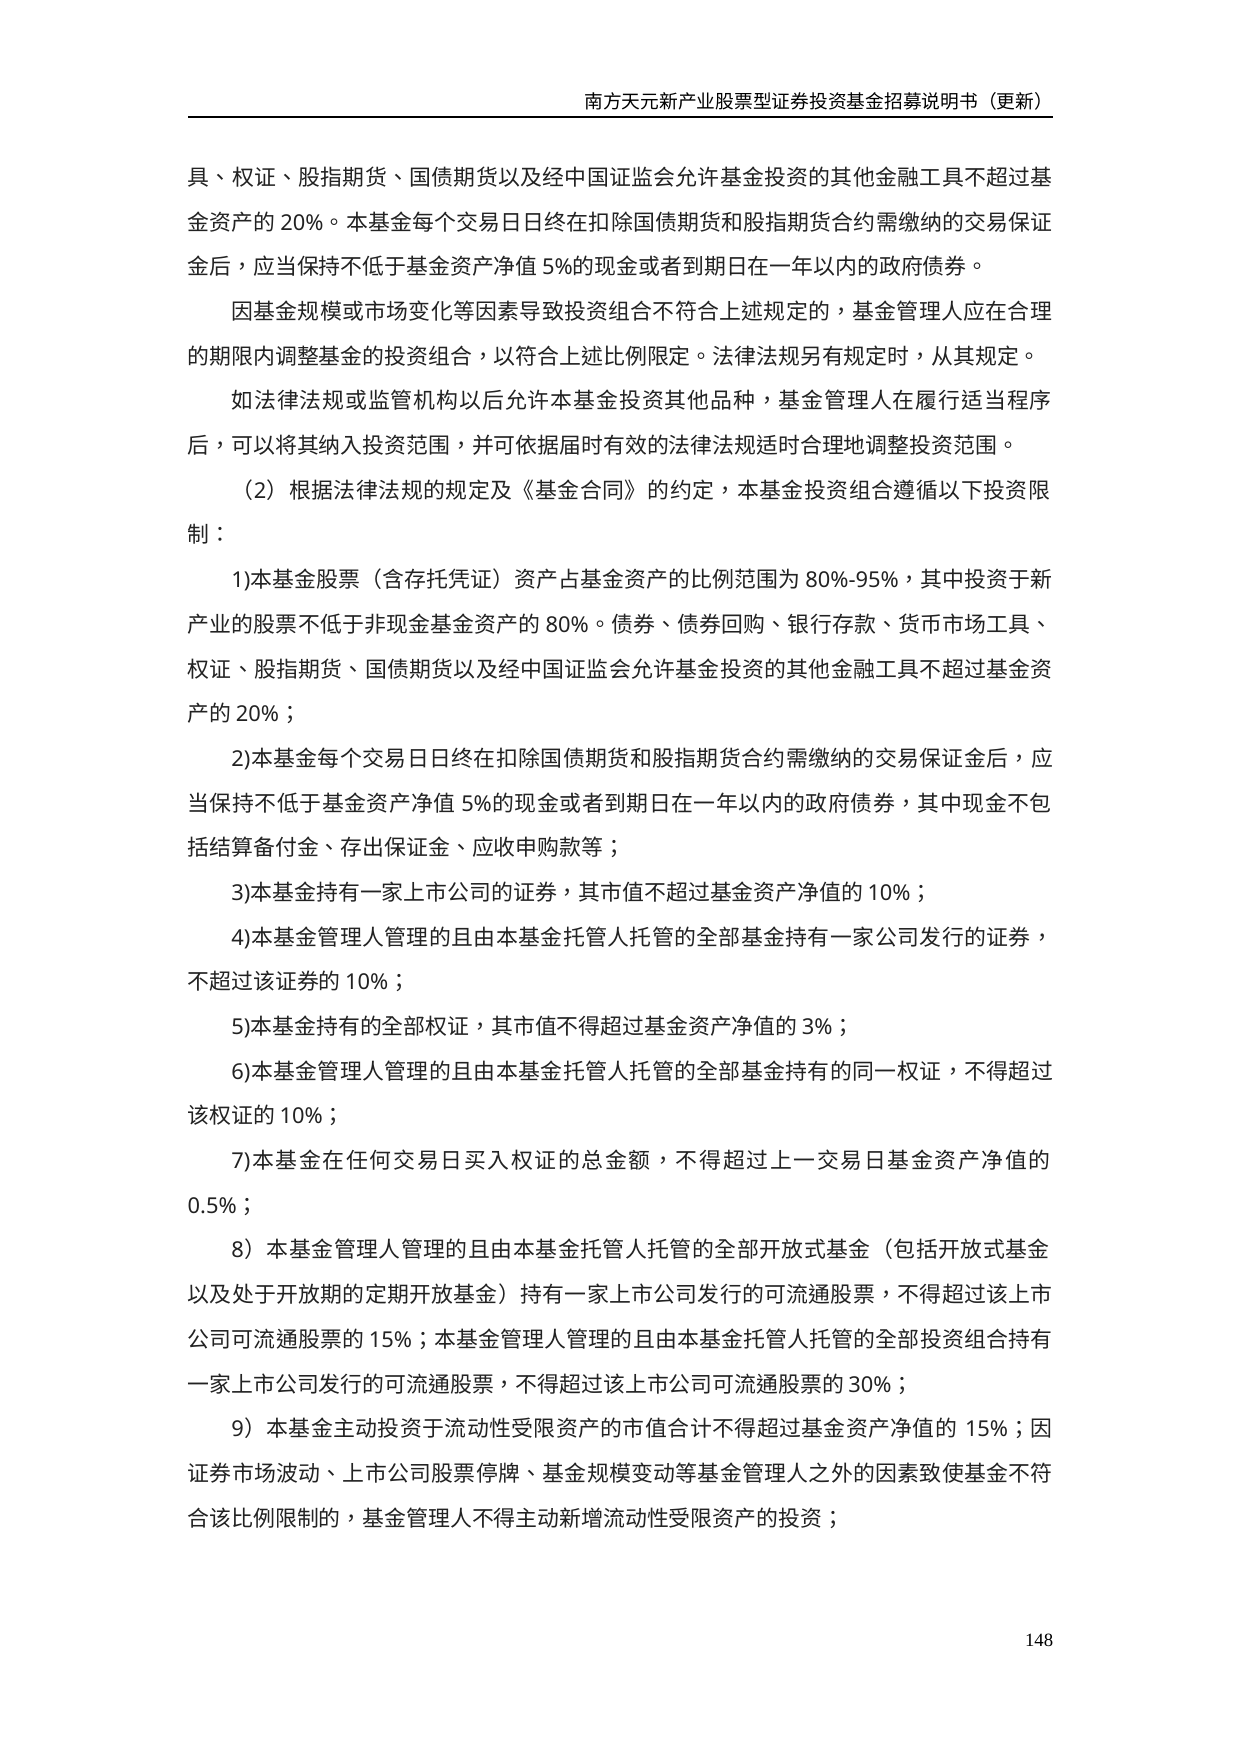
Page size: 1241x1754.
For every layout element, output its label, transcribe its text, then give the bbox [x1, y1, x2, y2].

text 因基金规模或市场变化等因素导致投资组合不符合上述规定的，基金管理人应在合理的期限内调整基金的投资组合，以符合上述比例限定。法律法规另有规定时，从其规定。 [187, 296, 1053, 371]
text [187, 162, 1053, 281]
text 2)本基金每个交易日日终在扣除国债期货和股指期货合约需缴纳的交易保证金后，应当保持不低于基金资产净值5%的现金或者到期日在一年以内的政府债券，其中现金不包括结算备付金、存出保证金、应收申购款等； [187, 743, 1053, 862]
text 9）本基金主动投资于流动性受限资产的市值合计不得超过基金资产净值的15%；因证券市场波动、上市公司股票停牌、基金规模变动等基金管理人之外的因素致使基金不符合该比例限制的，基金管理人不得主动新增流动性受限资产的投资； [187, 1413, 1053, 1532]
text 7)本基金在任何交易日买入权证的总金额，不得超过上一交易日基金资产净值的0.5%； [187, 1145, 1053, 1219]
text 4)本基金管理人管理的且由本基金托管人托管的全部基金持有一家公司发行的证券，不超过该证券的10%； [187, 922, 1053, 996]
text 1)本基金股票（含存托凭证）资产占基金资产的比例范围为80%-95%，其中投资于新产业的股票不低于非现金基金资产的80%。债券、债券回购、银行存款、货币市场工具、权证、股指期货、国债期货以及经中国证监会允许基金投资的其他金融工具不超过基金资产的20%； [187, 564, 1053, 728]
text 如法律法规或监管机构以后允许本基金投资其他品种，基金管理人在履行适当程序后，可以将其纳入投资范围，并可依据届时有效的法律法规适时合理地调整投资范围。 [187, 385, 1053, 460]
text 3)本基金持有一家上市公司的证券，其市值不超过基金资产净值的10%； [187, 877, 1053, 907]
text 8）本基金管理人管理的且由本基金托管人托管的全部开放式基金（包括开放式基金以及处于开放期的定期开放基金）持有一家上市公司发行的可流通股票，不得超过该上市公司可流通股票的15%；本基金管理人管理的且由本基金托管人托管的全部投资组合持有一家上市公司发行的可流通股票，不得超过该上市公司可流通股票的30%； [187, 1234, 1053, 1398]
text 5)本基金持有的全部权证，其市值不得超过基金资产净值的3%； [187, 1011, 1053, 1041]
text （2）根据法律法规的规定及《基金合同》的约定，本基金投资组合遵循以下投资限制： [187, 475, 1053, 549]
text 6)本基金管理人管理的且由本基金托管人托管的全部基金持有的同一权证，不得超过该权证的10%； [187, 1056, 1053, 1130]
